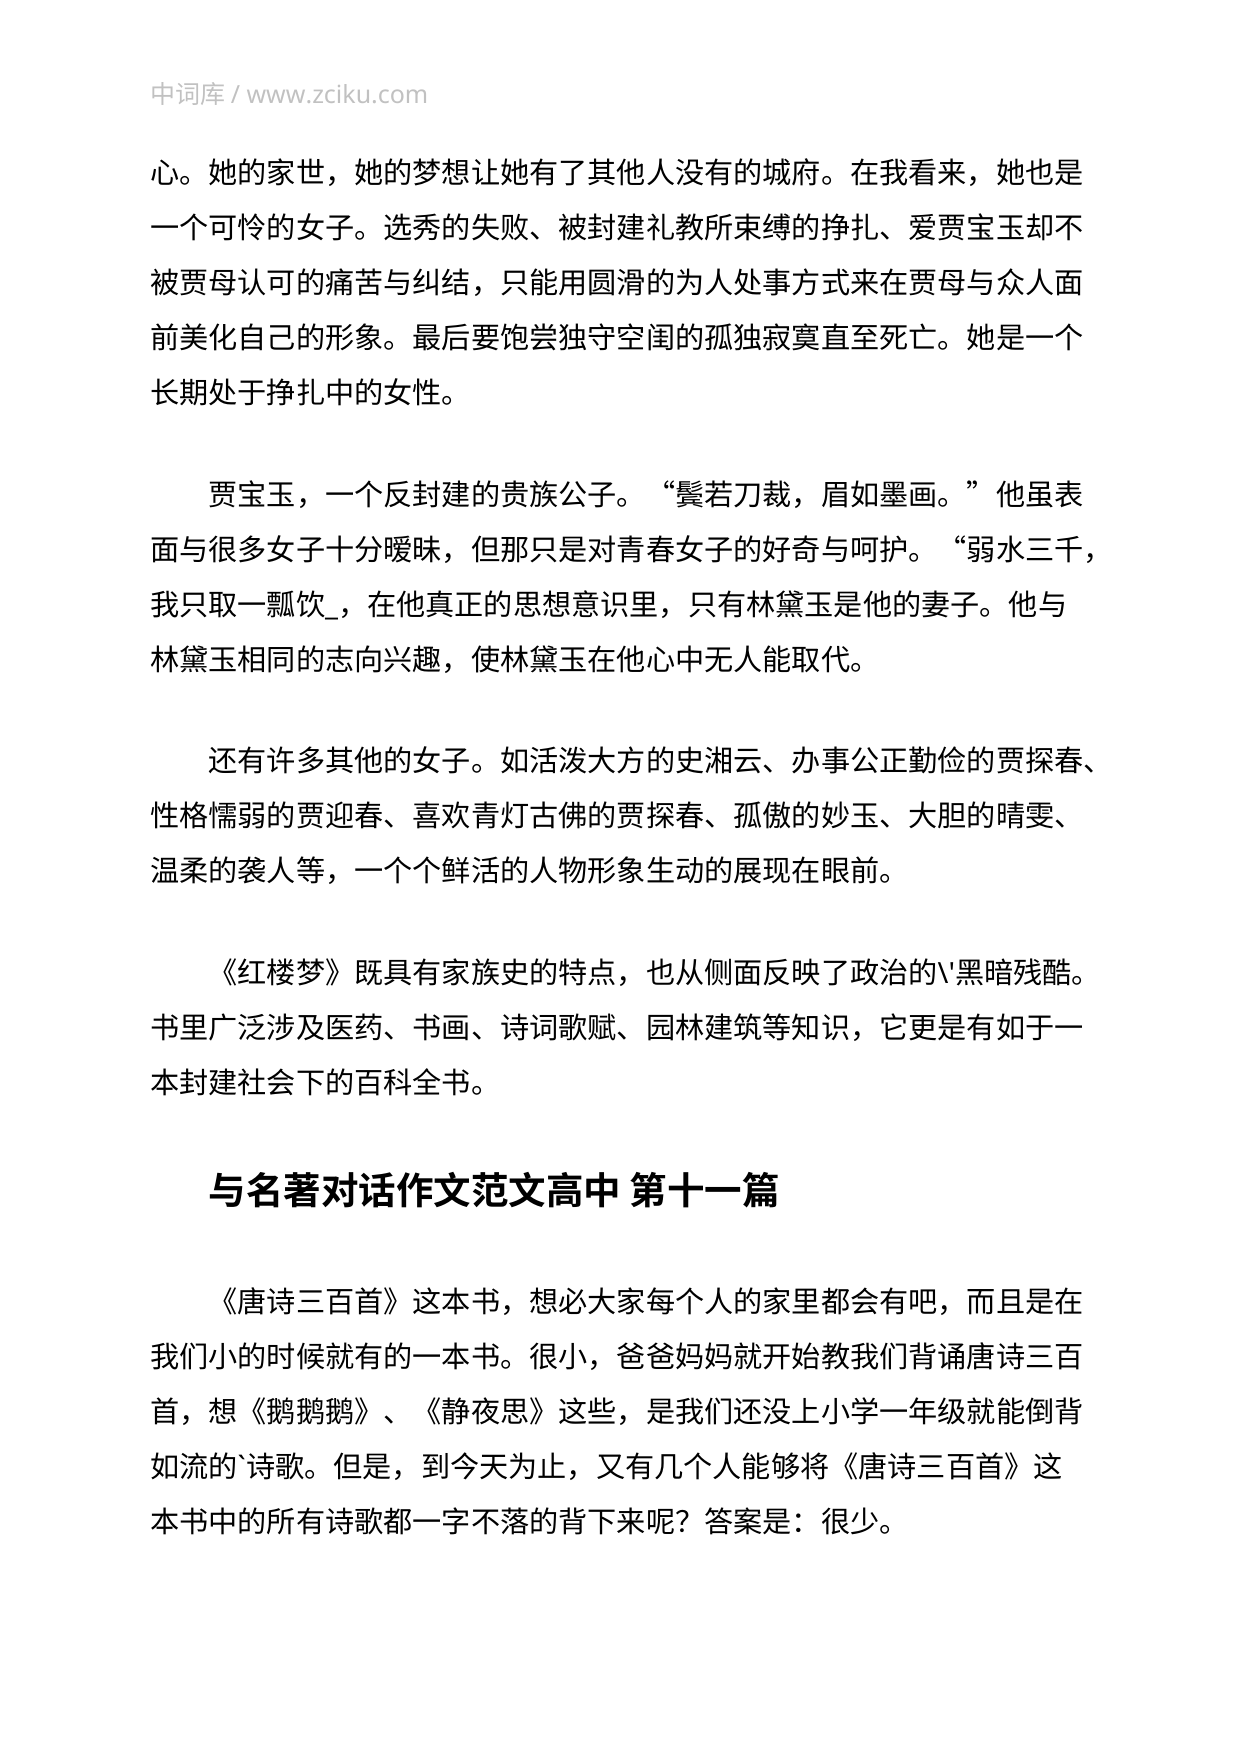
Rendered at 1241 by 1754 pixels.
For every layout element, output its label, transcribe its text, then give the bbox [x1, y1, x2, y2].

text 还有许多其他的女子。如活泼大方的史湘云、办事公正勤俭的贾探春、性格懦弱的贾迎春、喜欢青灯古佛的贾探春、孤傲的妙玉、大胆的晴雯、温柔的袭人等，一个个鲜活的人物形象生动的展现在眼前。 [150, 738, 1090, 890]
text 贾宝玉，一个反封建的贵族公子。“鬓若刀裁，眉如墨画。”他虽表面与很多女子十分暧昧，但那只是对青春女子的好奇与呵护。“弱水三千，我只取一瓢饮_，在他真正的思想意识里，只有林黛玉是他的妻子。他与林黛玉相同的志向兴趣，使林黛玉在他心中无人能取代。 [150, 471, 1090, 678]
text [150, 150, 1090, 412]
text 与名著对话作文范文高中 第十一篇 [150, 1161, 1090, 1215]
text 《唐诗三百首》这本书，想必大家每个人的家里都会有吧，而且是在我们小的时候就有的一本书。很小，爸爸妈妈就开始教我们背诵唐诗三百首，想《鹅鹅鹅》、《静夜思》这些，是我们还没上小学一年级就能倒背如流的`诗歌。但是，到今天为止，又有几个人能够将《唐诗三百首》这本书中的所有诗歌都一字不落的背下来呢？答案是：很少。 [150, 1278, 1090, 1541]
text 《红楼梦》既具有家族史的特点，也从侧面反映了政治的\'黑暗残酷。书里广泛涉及医药、书画、诗词歌赋、园林建筑等知识，它更是有如于一本封建社会下的百科全书。 [150, 949, 1090, 1102]
